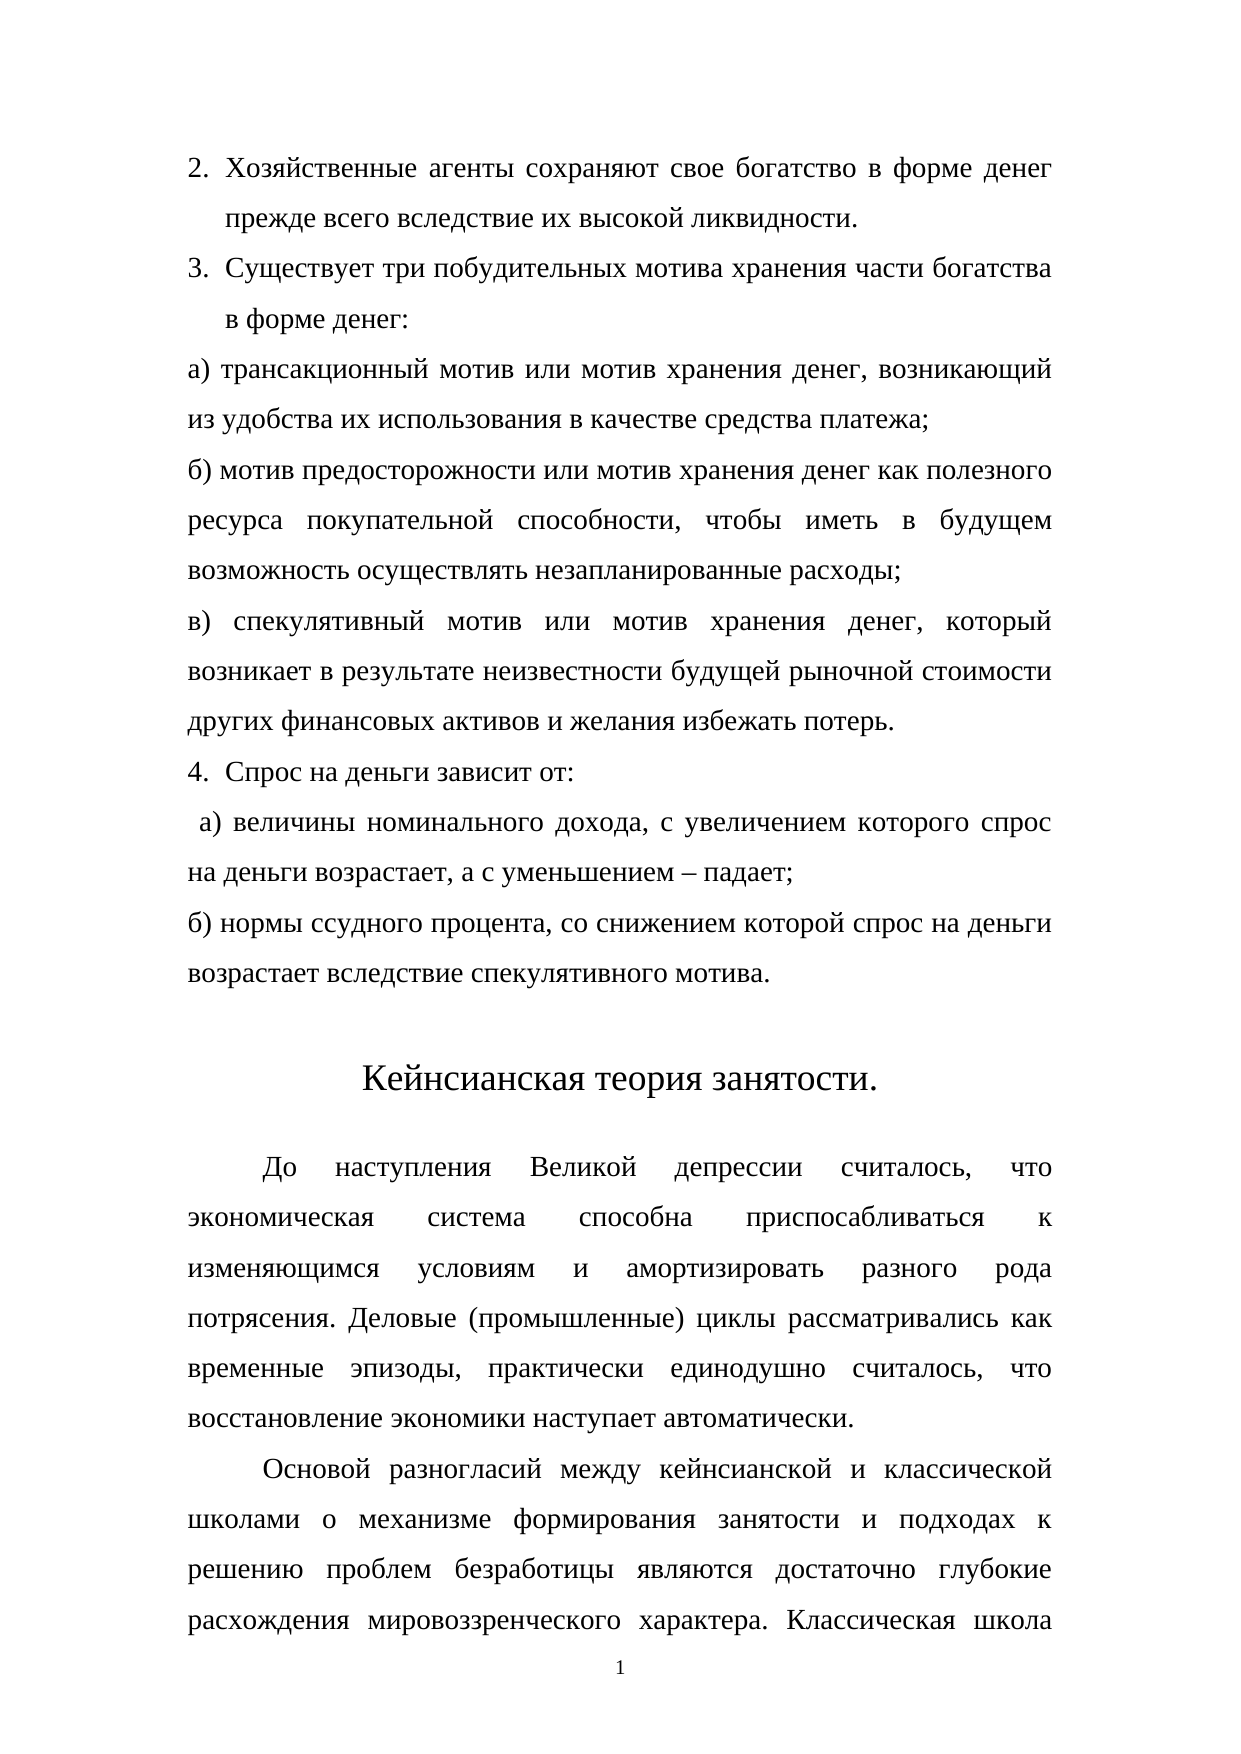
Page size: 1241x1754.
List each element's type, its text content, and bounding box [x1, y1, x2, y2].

text б) нормы ссудного процента, со снижением которой спрос на деньги возрастает вследствие спекулятивного мотива. [187, 905, 1053, 988]
text а) величины номинального дохода, с увеличением которого спрос на деньги возрастает, а с уменьшением – падает; [187, 804, 1053, 888]
list Существует три побудительных мотива хранения части богатства в форме денег: [187, 251, 1053, 334]
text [187, 1451, 1053, 1635]
text а) трансакционный мотив или мотив хранения денег, возникающий из удобства их использования в качестве средства платежа; [187, 351, 1053, 435]
list Хозяйственные агенты сохраняют свое богатство в форме денег прежде всего вследствие их высокой ликвидности. [187, 150, 1053, 234]
list Спрос на деньги зависит от: [187, 754, 1053, 787]
text До наступления Великой депрессии считалось, что экономическая система способна приспосабливаться к изменяющимся условиям и амортизировать разного рода потрясения. Деловые (промышленные) циклы рассматривались как временные эпизоды, практически единодушно считалось, что восстановление экономики наступает автоматически. [187, 1149, 1053, 1434]
subtitle Кейнсианская теория занятости. [187, 1056, 1053, 1099]
text б) мотив предосторожности или мотив хранения денег как полезного ресурса покупательной способности, чтобы иметь в будущем возможность осуществлять незапланированные расходы; [187, 452, 1053, 586]
text в) спекулятивный мотив или мотив хранения денег, который возникает в результате неизвестности будущей рыночной стоимости других финансовых активов и желания избежать потерь. [187, 603, 1053, 737]
